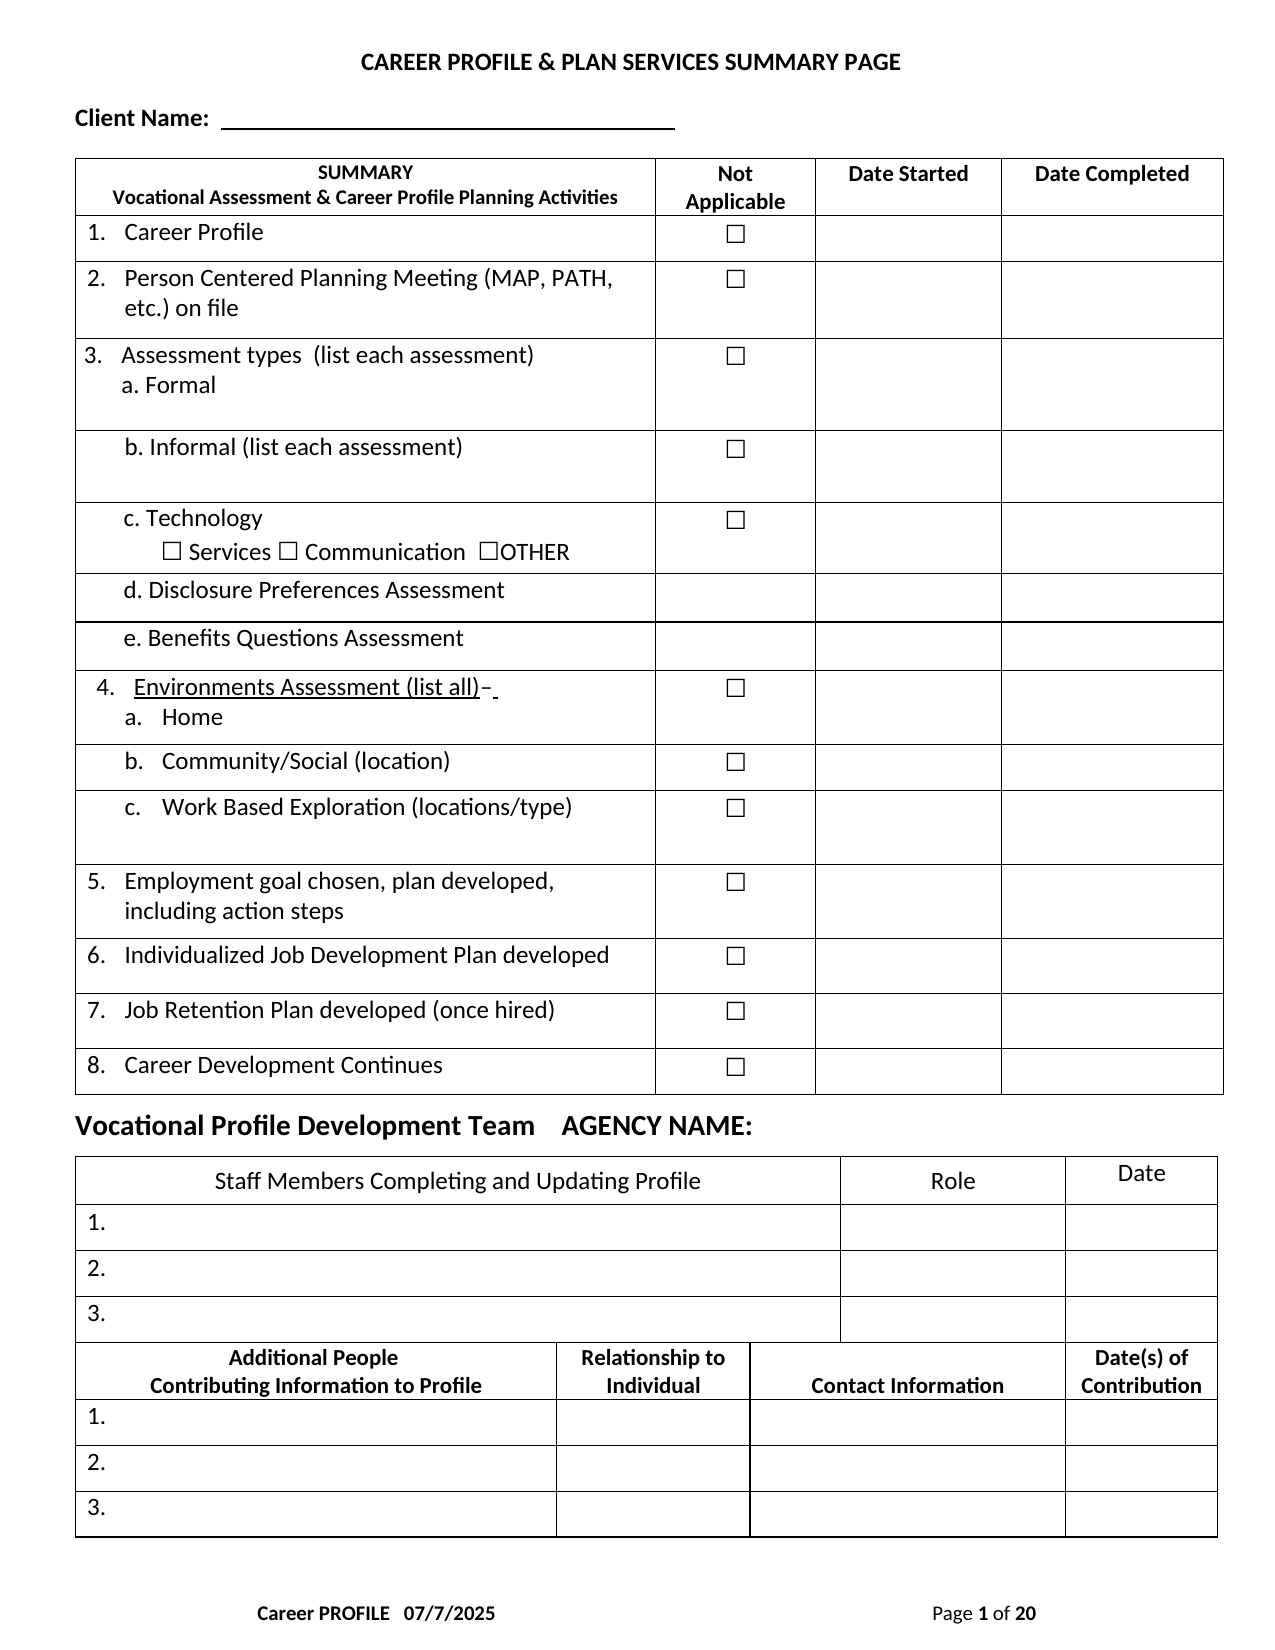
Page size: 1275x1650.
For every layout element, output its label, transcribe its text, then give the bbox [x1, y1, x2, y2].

table_cell [816, 339, 1001, 430]
table_cell [1002, 574, 1223, 621]
table_header Date [1066, 1157, 1217, 1204]
table_cell [816, 262, 1001, 338]
table_cell [751, 1400, 1065, 1445]
table_cell Additional People Contributing Information to Profile [76, 1343, 556, 1399]
table_cell [751, 1492, 1065, 1536]
table_cell [76, 1400, 556, 1445]
table_cell [816, 791, 1001, 864]
table_cell [76, 1205, 840, 1250]
table_cell [816, 1049, 1001, 1094]
table_cell [76, 1251, 840, 1296]
table_cell Job Retention Plan developed (once hired) [76, 994, 655, 1048]
table_cell [816, 939, 1001, 993]
table_cell [76, 1297, 840, 1342]
table_cell Contact Information [751, 1343, 1065, 1399]
table_header Date Completed [1002, 159, 1223, 215]
table_cell [1066, 1492, 1217, 1536]
table_cell Community/Social (location) [76, 745, 655, 790]
table_cell [816, 574, 1001, 621]
table_cell [1002, 262, 1223, 338]
table_cell Work Based Exploration (locations/type) [76, 791, 655, 864]
table_cell [557, 1446, 749, 1491]
table_cell [841, 1251, 1065, 1296]
table_cell c. Technology Services Communication OTHER [76, 503, 655, 573]
table_cell [816, 745, 1001, 790]
table_cell [1002, 1049, 1223, 1094]
table_cell [1002, 503, 1223, 573]
table_cell [816, 431, 1001, 502]
table_cell [1002, 745, 1223, 790]
table_cell [1002, 994, 1223, 1048]
table_cell [656, 574, 815, 621]
table_cell [816, 671, 1001, 744]
table_cell Career Profile [76, 216, 655, 261]
table_cell [1066, 1251, 1217, 1296]
table_cell [816, 503, 1001, 573]
table_cell [76, 1492, 556, 1536]
table_cell [1066, 1446, 1217, 1491]
table_cell Date(s) of Contribution [1066, 1343, 1217, 1399]
text Vocational Profile Development Team AGENCY NAME: [75, 1107, 1218, 1143]
table_cell [816, 865, 1001, 938]
table_cell Assessment types (list each assessment) a. Formal [76, 339, 655, 430]
table_cell [557, 1400, 749, 1445]
table_cell [816, 623, 1001, 670]
table_cell [656, 623, 815, 670]
table_cell [841, 1297, 1065, 1342]
table_cell [557, 1492, 749, 1536]
table_header Staff Members Completing and Updating Profile [76, 1157, 840, 1204]
table_cell Career Development Continues [76, 1049, 655, 1094]
table_header Not Applicable [656, 159, 815, 215]
text Client Name: [75, 102, 1218, 133]
table_cell [76, 1446, 556, 1491]
table_cell [816, 994, 1001, 1048]
table_cell Environments Assessment (list all)– Home [76, 671, 655, 744]
table_cell [1002, 865, 1223, 938]
table_cell [1066, 1205, 1217, 1250]
table_cell [1066, 1297, 1217, 1342]
table_cell [1002, 671, 1223, 744]
table_cell [1002, 791, 1223, 864]
table_cell [1002, 623, 1223, 670]
table_cell b. Informal (list each assessment) [76, 431, 655, 502]
table_cell Employment goal chosen, plan developed, including action steps [76, 865, 655, 938]
table_cell Individualized Job Development Plan developed [76, 939, 655, 993]
table_cell d. Disclosure Preferences Assessment [76, 574, 655, 621]
table_cell [1002, 339, 1223, 430]
table_cell [841, 1205, 1065, 1250]
table_cell [816, 216, 1001, 261]
table_cell [1002, 216, 1223, 261]
table_header Date Started [816, 159, 1001, 215]
table_cell Relationship to Individual [557, 1343, 749, 1399]
table_cell [1066, 1400, 1217, 1445]
table_cell [1002, 939, 1223, 993]
text CAREER PROFILE & PLAN SERVICES SUMMARY PAGE [75, 46, 1218, 77]
table_cell e. Benefits Questions Assessment [76, 623, 655, 670]
table_header Role [841, 1157, 1065, 1204]
table_cell [1002, 431, 1223, 502]
table_header SUMMARY Vocational Assessment & Career Profile Planning Activities [76, 159, 655, 215]
table_cell Person Centered Planning Meeting (MAP, PATH, etc.) on file [76, 262, 655, 338]
table_cell [751, 1446, 1065, 1491]
